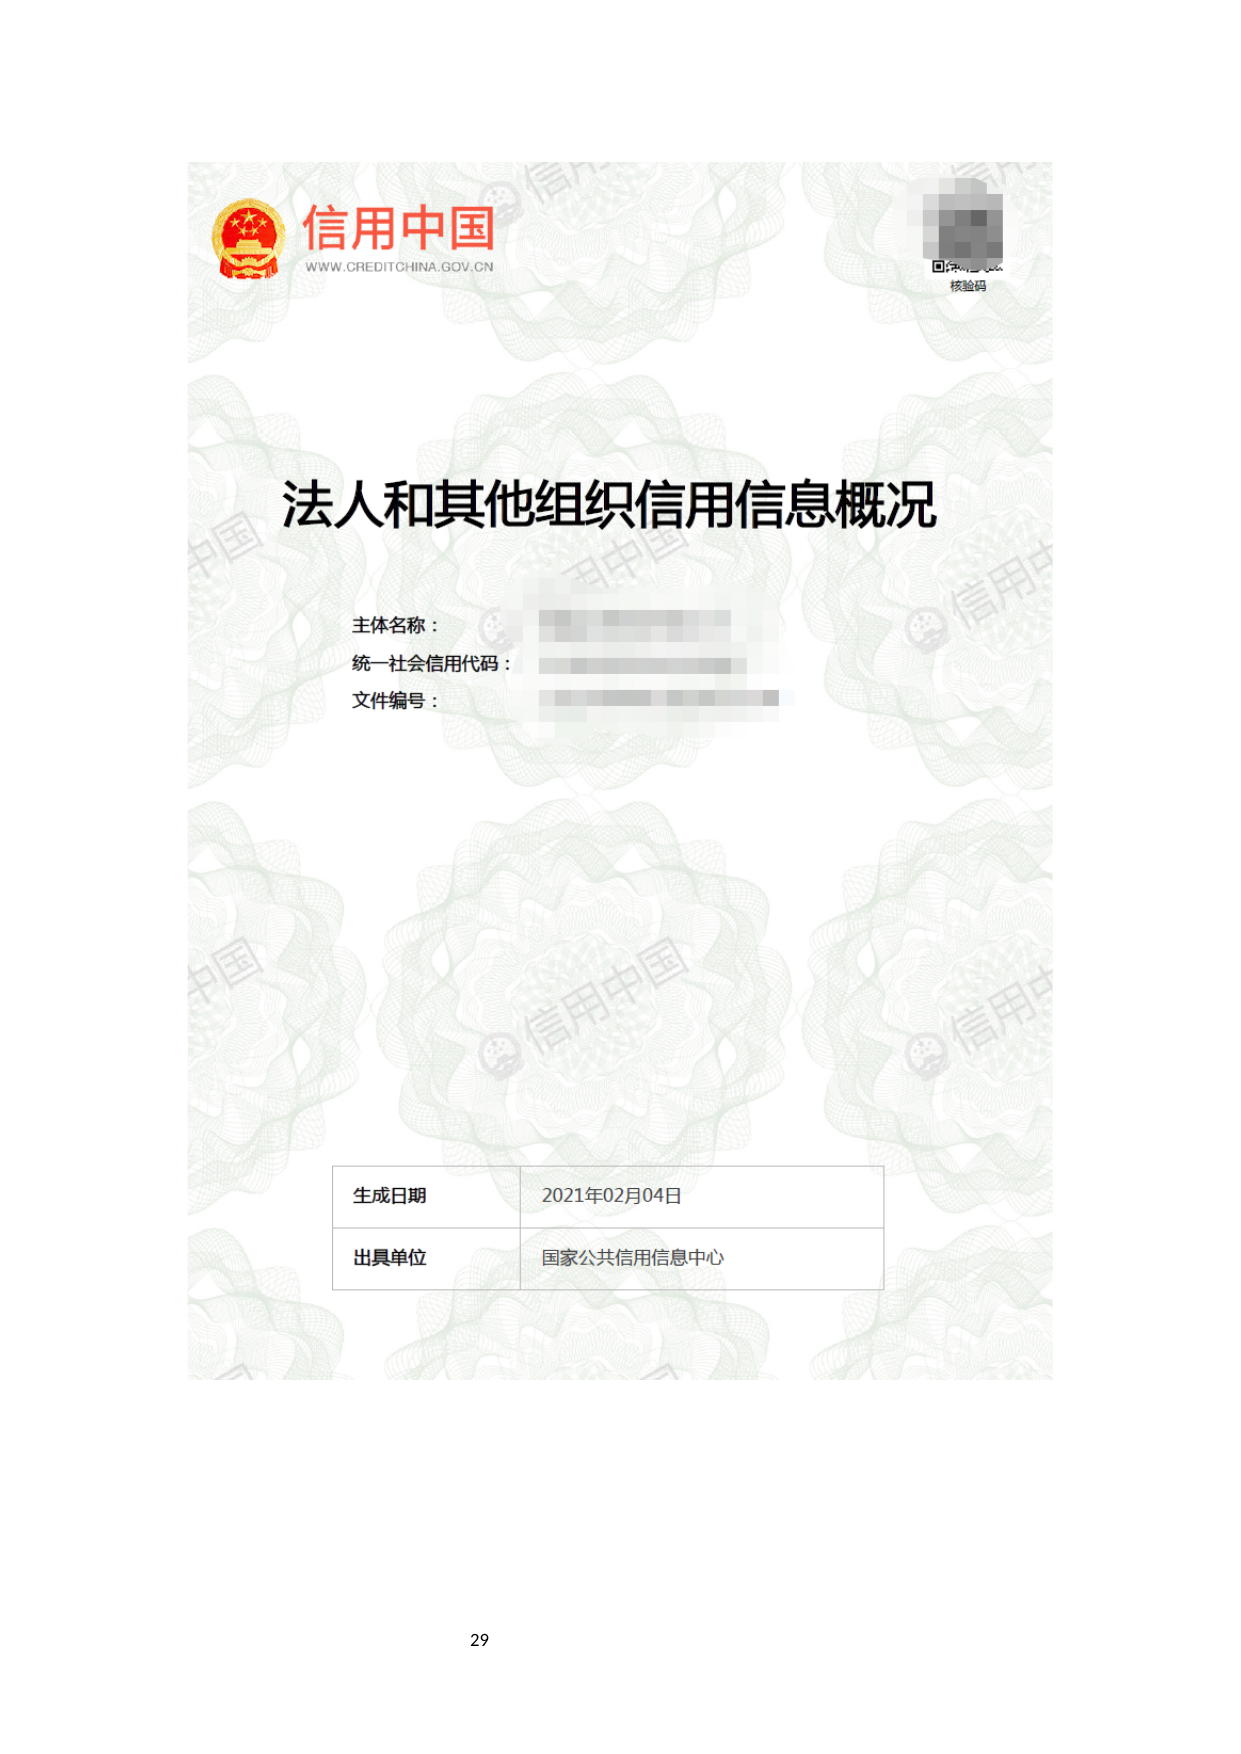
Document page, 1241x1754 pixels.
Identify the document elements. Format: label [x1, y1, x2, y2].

picture [187, 162, 1053, 1380]
